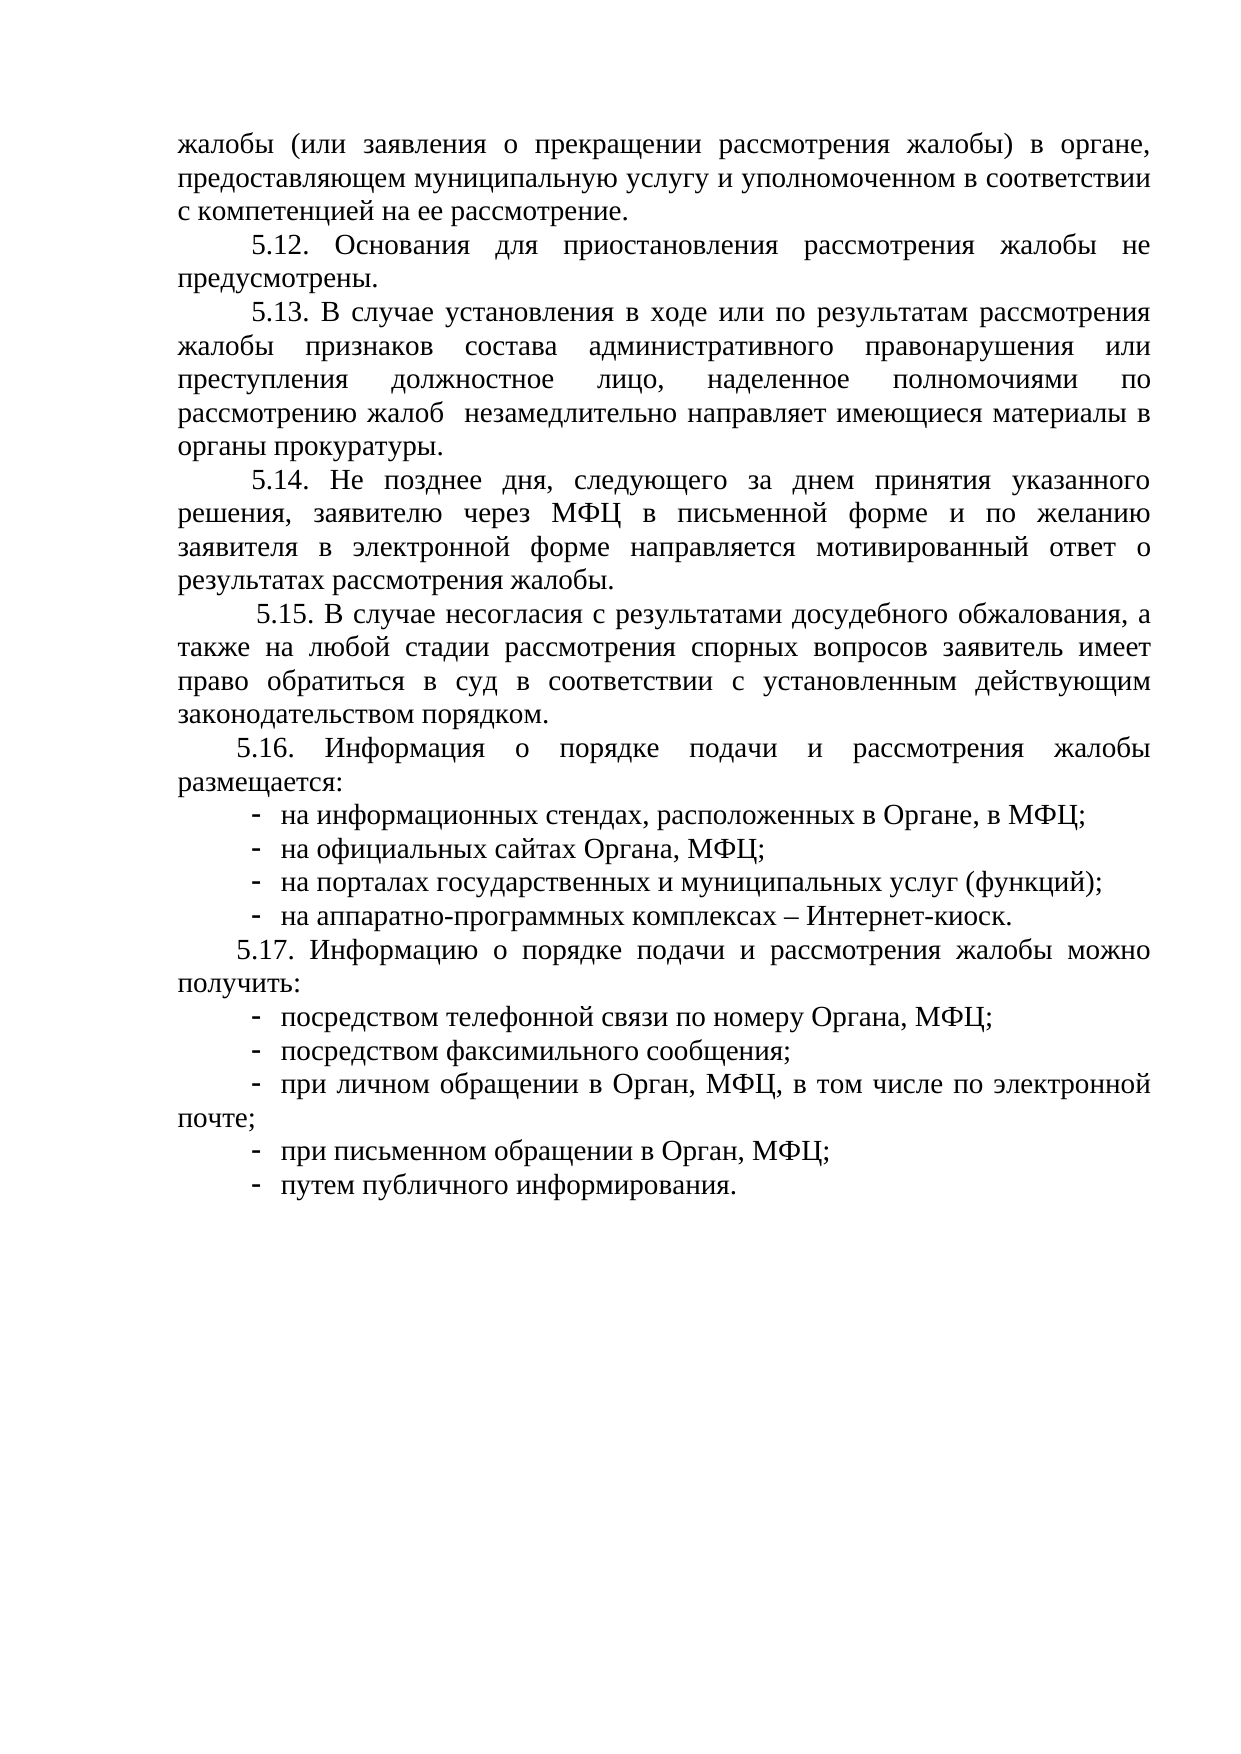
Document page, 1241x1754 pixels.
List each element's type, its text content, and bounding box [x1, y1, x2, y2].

text 5.14. Не позднее дня, следующего за днем принятия указанного решения, заявителю через МФЦ в письменной форме и по желанию заявителя в электронной форме направляется мотивированный ответ о результатах рассмотрения жалобы. [177, 462, 1152, 596]
list посредством телефонной связи по номеру Органа, МФЦ; [177, 999, 1152, 1033]
list на информационных стендах, расположенных в Органе, в МФЦ; [177, 797, 1152, 831]
list путем публичного информирования. [177, 1167, 1152, 1201]
list посредством факсимильного сообщения; [177, 1033, 1152, 1066]
text 5.15. В случае несогласия с результатами досудебного обжалования, а также на любой стадии рассмотрения спорных вопросов заявитель имеет право обратиться в суд в соответствии с установленным действующим законодательством порядком. [177, 596, 1152, 730]
text 5.16. Информация о порядке подачи и рассмотрения жалобы размещается: [177, 730, 1152, 797]
list при письменном обращении в Орган, МФЦ; [177, 1133, 1152, 1167]
list на аппаратно-программных комплексах – Интернет-киоск. [177, 898, 1152, 932]
list при личном обращении в Орган, МФЦ, в том числе по электронной почте; [177, 1066, 1152, 1133]
text 5.17. Информацию о порядке подачи и рассмотрения жалобы можно получить: [177, 932, 1152, 999]
list на порталах государственных и муниципальных услуг (функций); [177, 864, 1152, 898]
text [177, 126, 1152, 227]
text 5.12. Основания для приостановления рассмотрения жалобы не предусмотрены. [177, 227, 1152, 294]
text 5.13. В случае установления в ходе или по результатам рассмотрения жалобы признаков состава административного правонарушения или преступления должностное лицо, наделенное полномочиями по рассмотрению жалоб незамедлительно направляет имеющиеся материалы в органы прокуратуры. [177, 294, 1152, 462]
list на официальных сайтах Органа, МФЦ; [177, 831, 1152, 864]
